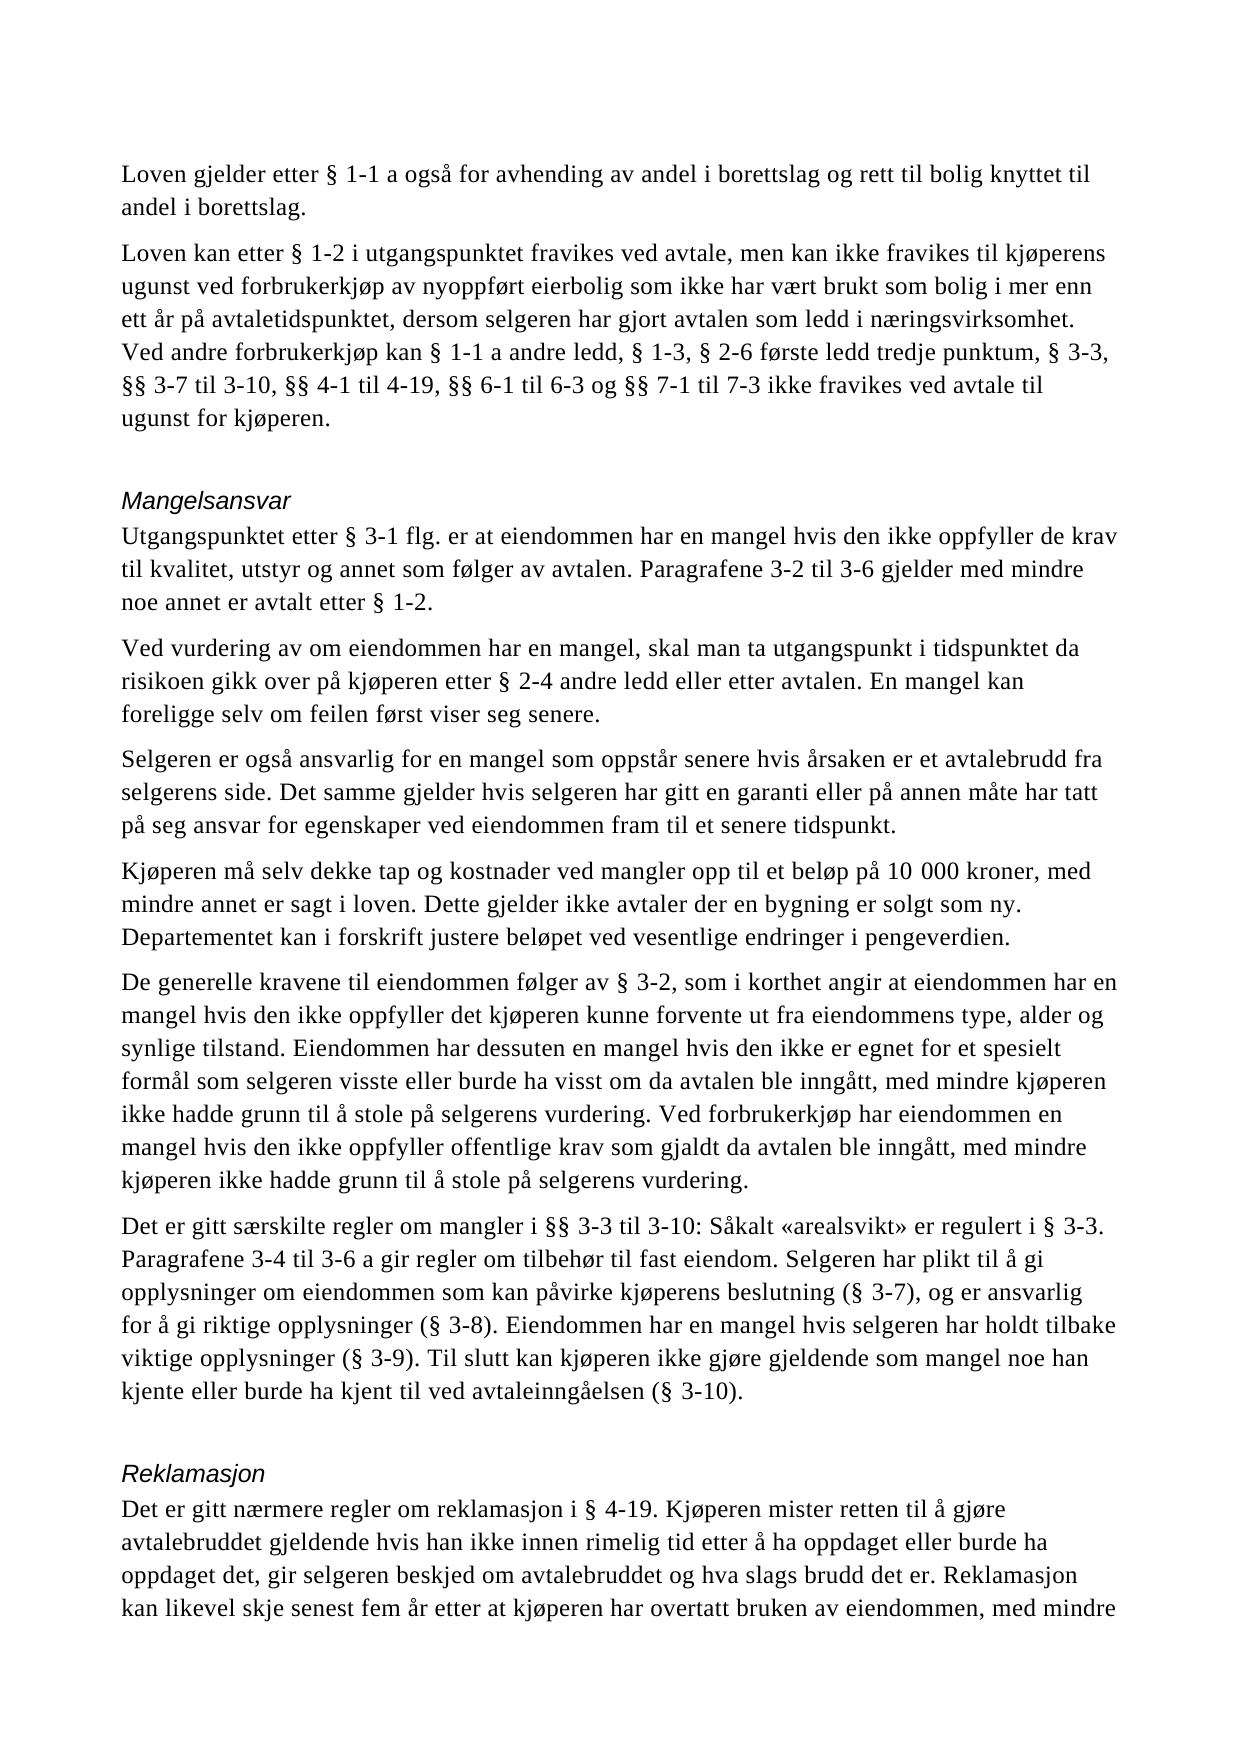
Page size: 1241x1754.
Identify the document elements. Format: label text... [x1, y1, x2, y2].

text Loven kan etter § 1-2 i utgangspunktet fravikes ved avtale, men kan ikke fravikes til kjøperens ugunst ved forbrukerkjøp av nyoppført eierbolig som ikke har vært brukt som bolig i mer enn ett år på avtaletidspunktet, dersom selgeren har gjort avtalen som ledd i næringsvirksomhet. Ved andre forbrukerkjøp kan § 1-1 a andre ledd, § 1-3, § 2-6 første ledd tredje punktum, § 3-3, §§ 3-7 til 3-10, §§ 4-1 til 4-19, §§ 6-1 til 6-3 og §§ 7-1 til 7-3 ikke fravikes ved avtale til ugunst for kjøperen. [121, 238, 1119, 432]
text Det er gitt særskilte regler om mangler i §§ 3-3 til 3-10: Såkalt «arealsvikt» er regulert i § 3-3. Paragrafene 3-4 til 3-6 a gir regler om tilbehør til fast eiendom. Selgeren har plikt til å gi opplysninger om eiendommen som kan påvirke kjøperens beslutning (§ 3-7), og er ansvarlig for å gi riktige opplysninger (§ 3-8). Eiendommen har en mangel hvis selgeren har holdt tilbake viktige opplysninger (§ 3-9). Til slutt kan kjøperen ikke gjøre gjeldende som mangel noe han kjente eller burde ha kjent til ved avtaleinngåelsen (§ 3-10). [121, 1211, 1119, 1405]
text Utgangspunktet etter § 3-1 flg. er at eiendommen har en mangel hvis den ikke oppfyller de krav til kvalitet, utstyr og annet som følger av avtalen. Paragrafene 3-2 til 3-6 gjelder med mindre noe annet er avtalt etter § 1-2. [121, 521, 1119, 616]
text Kjøperen må selv dekke tap og kostnader ved mangler opp til et beløp på 10 000 kroner, med mindre annet er sagt i loven. Dette gjelder ikke avtaler der en bygning er solgt som ny. Departementet kan i forskrift justere beløpet ved vesentlige endringer i pengeverdien. [121, 856, 1119, 951]
text Selgeren er også ansvarlig for en mangel som oppstår senere hvis årsaken er et avtalebrudd fra selgerens side. Det samme gjelder hvis selgeren har gitt en garanti eller på annen måte har tatt på seg ansvar for egenskaper ved eiendommen fram til et senere tidspunkt. [121, 744, 1119, 839]
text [121, 1494, 1119, 1622]
text Loven gjelder etter § 1-1 a også for avhending av andel i borettslag og rett til bolig knyttet til andel i borettslag. [121, 159, 1119, 221]
text Ved vurdering av om eiendommen har en mangel, skal man ta utgangspunkt i tidspunktet da risikoen gikk over på kjøperen etter § 2-4 andre ledd eller etter avtalen. En mangel kan foreligge selv om feilen først viser seg senere. [121, 633, 1119, 727]
text Mangelsansvar [121, 486, 1119, 515]
text De generelle kravene til eiendommen følger av § 3-2, som i korthet angir at eiendommen har en mangel hvis den ikke oppfyller det kjøperen kunne forvente ut fra eiendommens type, alder og synlige tilstand. Eiendommen har dessuten en mangel hvis den ikke er egnet for et spesielt formål som selgeren visste eller burde ha visst om da avtalen ble inngått, med mindre kjøperen ikke hadde grunn til å stole på selgerens vurdering. Ved forbrukerkjøp har eiendommen en mangel hvis den ikke oppfyller offentlige krav som gjaldt da avtalen ble inngått, med mindre kjøperen ikke hadde grunn til å stole på selgerens vurdering. [121, 967, 1119, 1194]
text Reklamasjon [121, 1459, 1119, 1488]
